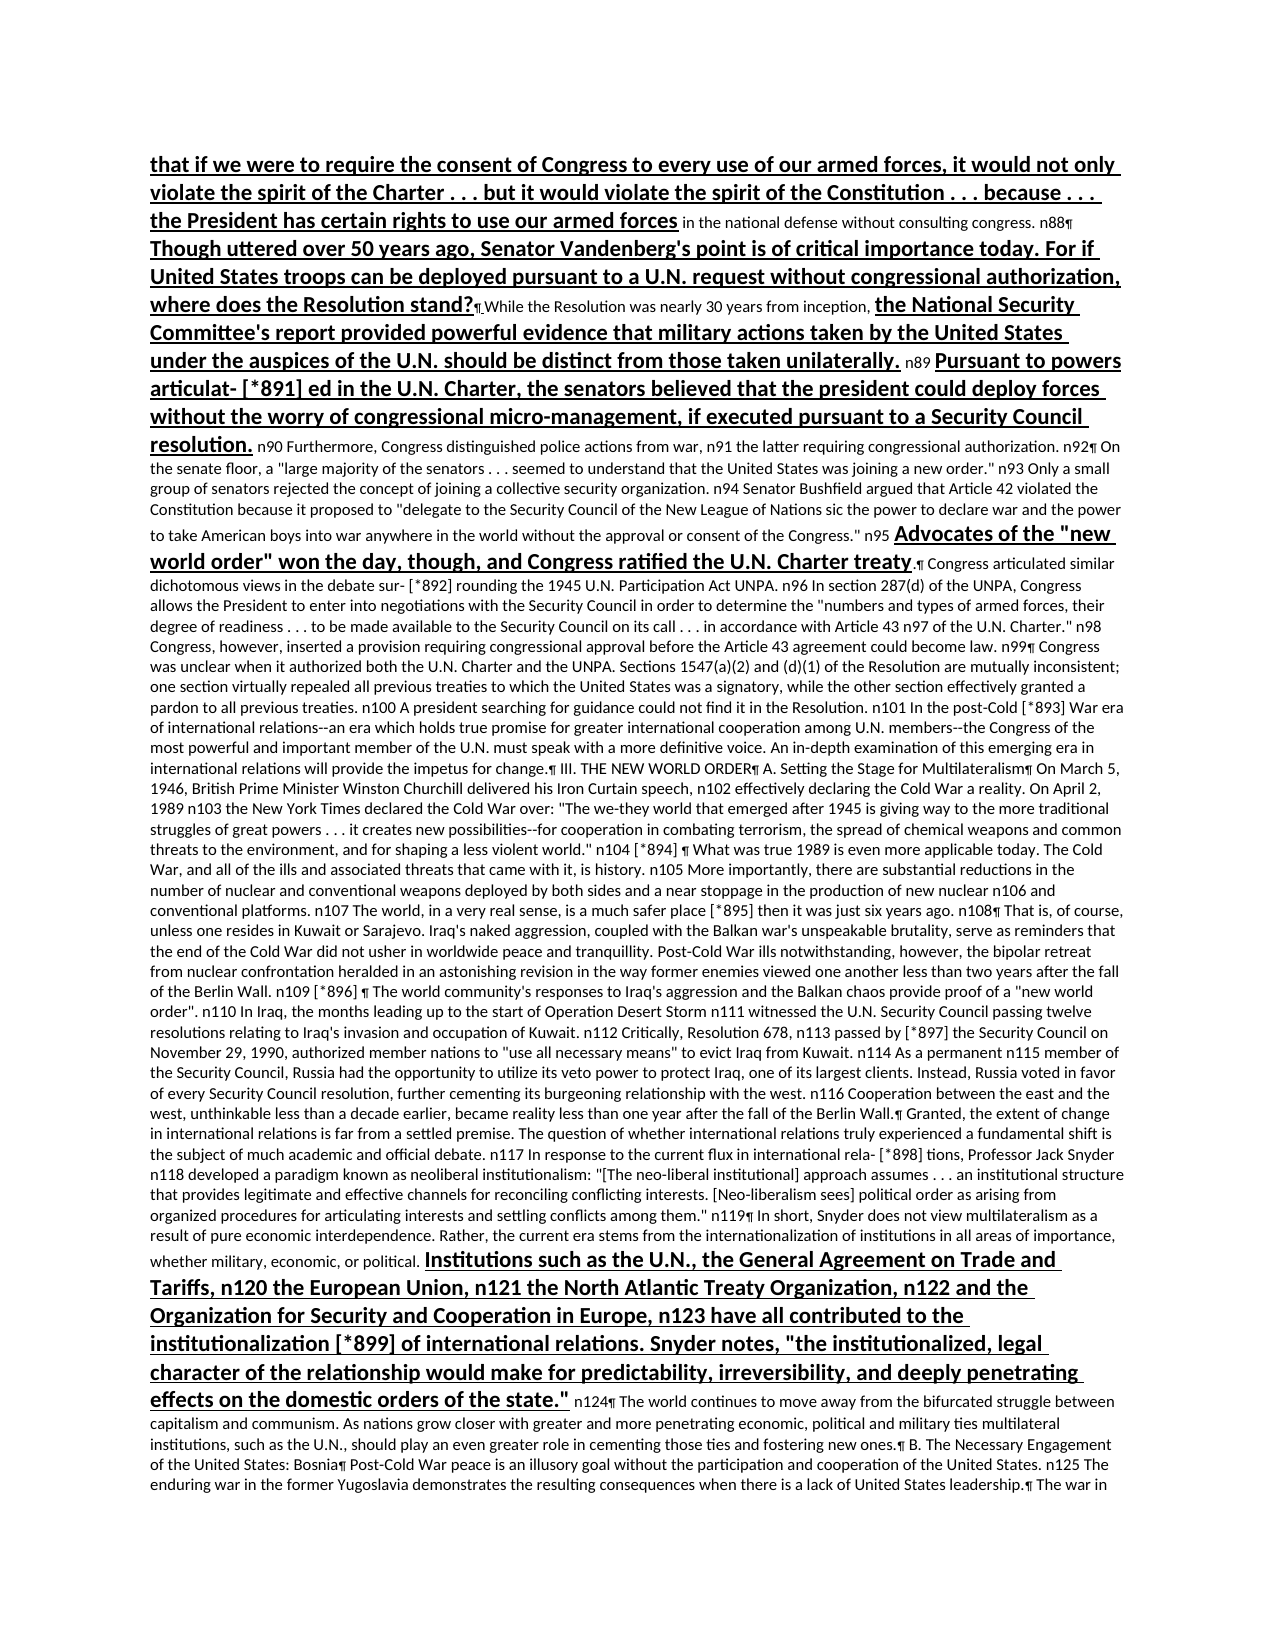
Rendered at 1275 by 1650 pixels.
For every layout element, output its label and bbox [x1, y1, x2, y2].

text [150, 150, 1125, 1495]
